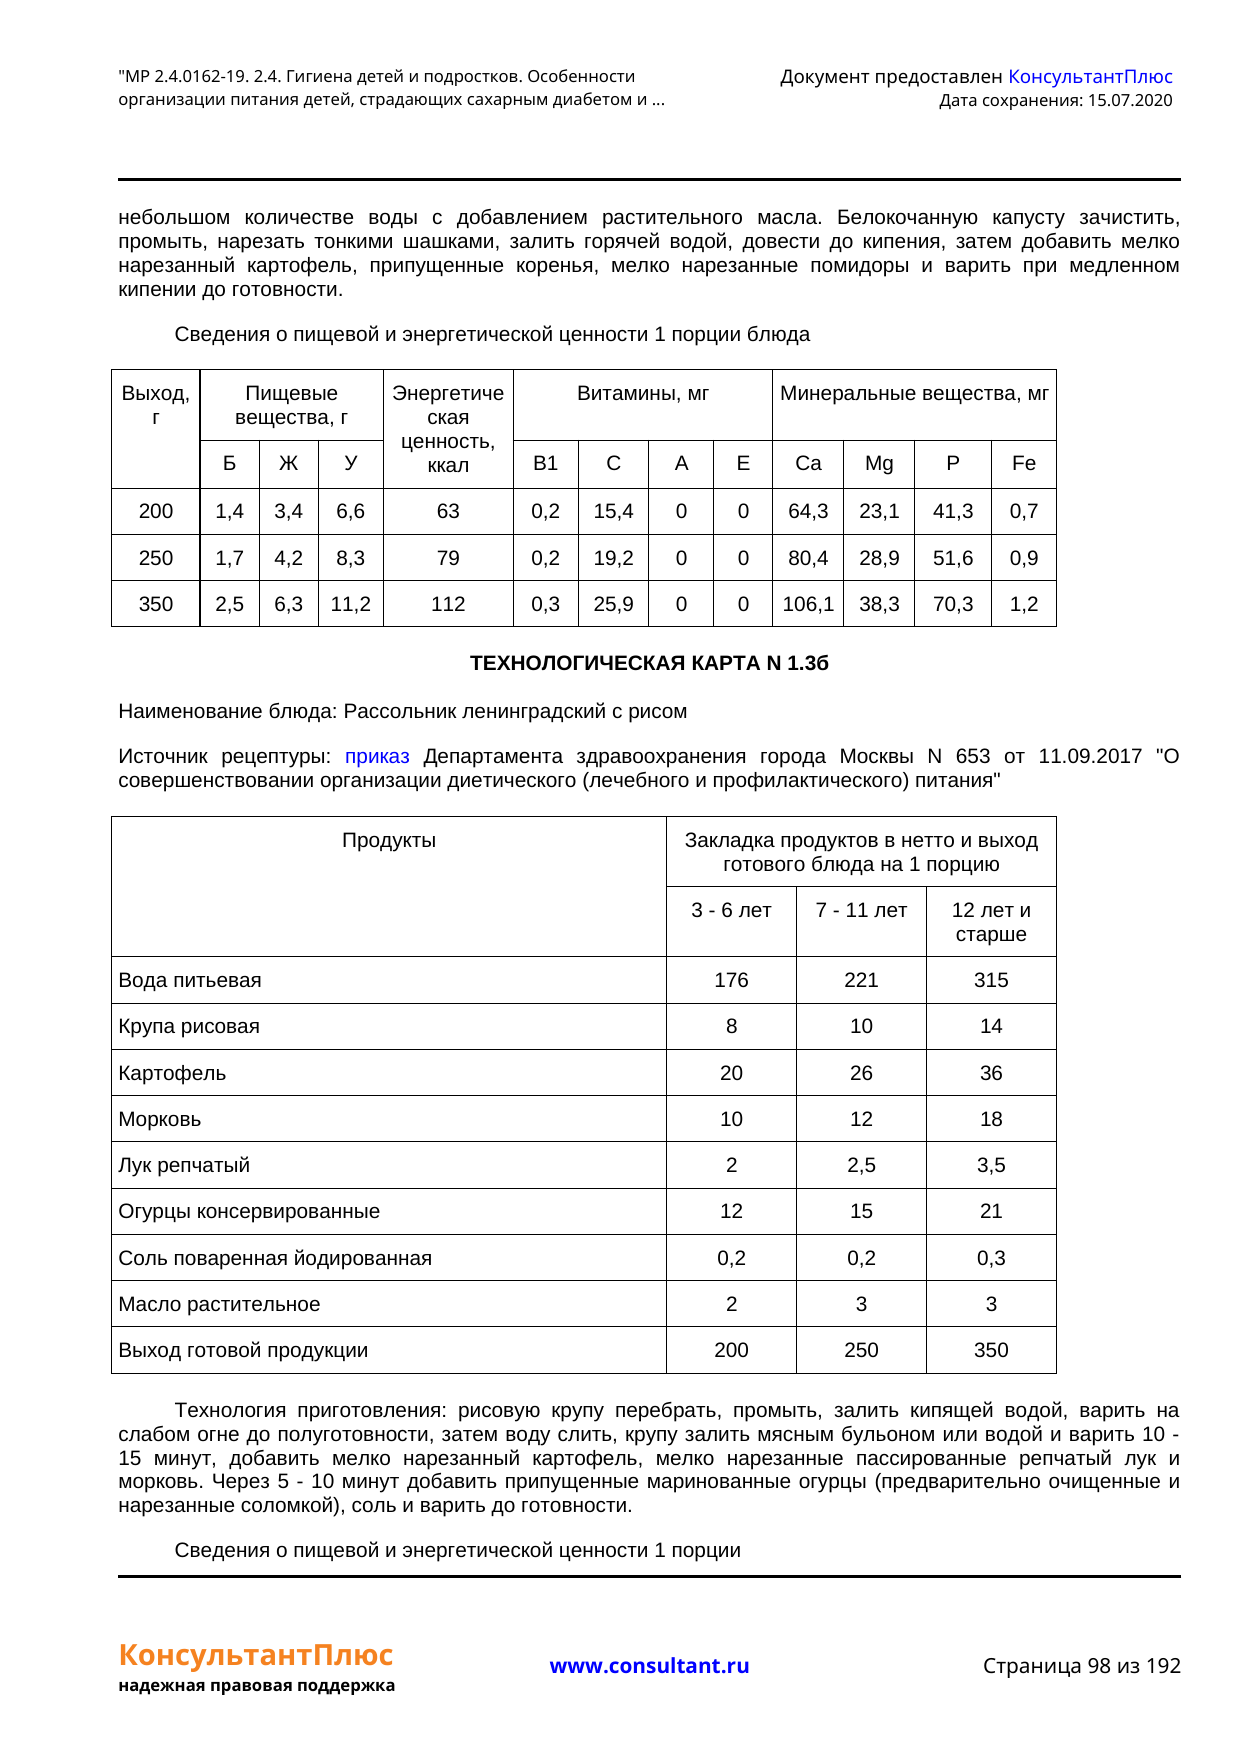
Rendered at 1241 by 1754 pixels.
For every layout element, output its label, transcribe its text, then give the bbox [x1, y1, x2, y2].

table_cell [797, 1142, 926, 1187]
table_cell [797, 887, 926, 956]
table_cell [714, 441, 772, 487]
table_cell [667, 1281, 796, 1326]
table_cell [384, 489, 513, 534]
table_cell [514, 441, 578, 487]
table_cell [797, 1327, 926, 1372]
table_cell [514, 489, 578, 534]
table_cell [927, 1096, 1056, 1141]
text Источник рецептуры: приказ Департамента здравоохранения города Москвы N 653 от 11.09.2017 "О совершенствовании организации диетического (лечебного и профилактического) питания" [118, 744, 1181, 792]
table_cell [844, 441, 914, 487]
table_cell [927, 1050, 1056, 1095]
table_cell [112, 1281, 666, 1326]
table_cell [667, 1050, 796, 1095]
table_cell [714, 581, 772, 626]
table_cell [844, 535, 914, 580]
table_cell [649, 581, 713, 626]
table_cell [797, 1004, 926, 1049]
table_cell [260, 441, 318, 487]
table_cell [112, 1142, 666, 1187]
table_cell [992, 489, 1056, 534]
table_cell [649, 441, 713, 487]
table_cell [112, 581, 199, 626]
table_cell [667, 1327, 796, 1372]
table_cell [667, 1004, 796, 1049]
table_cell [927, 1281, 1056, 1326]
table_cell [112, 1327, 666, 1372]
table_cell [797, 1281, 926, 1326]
title ТЕХНОЛОГИЧЕСКАЯ КАРТА N 1.3б [118, 651, 1181, 675]
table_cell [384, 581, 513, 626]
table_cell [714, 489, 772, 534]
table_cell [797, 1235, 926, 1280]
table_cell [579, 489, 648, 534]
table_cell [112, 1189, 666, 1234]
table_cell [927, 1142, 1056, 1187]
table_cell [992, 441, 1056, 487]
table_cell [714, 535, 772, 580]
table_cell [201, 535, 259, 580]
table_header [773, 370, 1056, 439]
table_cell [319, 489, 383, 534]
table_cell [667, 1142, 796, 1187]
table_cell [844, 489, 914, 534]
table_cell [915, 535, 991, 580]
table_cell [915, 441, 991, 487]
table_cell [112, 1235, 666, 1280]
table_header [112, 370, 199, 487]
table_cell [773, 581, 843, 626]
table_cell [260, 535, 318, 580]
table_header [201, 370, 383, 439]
text Сведения о пищевой и энергетической ценности 1 порции [118, 1538, 1181, 1562]
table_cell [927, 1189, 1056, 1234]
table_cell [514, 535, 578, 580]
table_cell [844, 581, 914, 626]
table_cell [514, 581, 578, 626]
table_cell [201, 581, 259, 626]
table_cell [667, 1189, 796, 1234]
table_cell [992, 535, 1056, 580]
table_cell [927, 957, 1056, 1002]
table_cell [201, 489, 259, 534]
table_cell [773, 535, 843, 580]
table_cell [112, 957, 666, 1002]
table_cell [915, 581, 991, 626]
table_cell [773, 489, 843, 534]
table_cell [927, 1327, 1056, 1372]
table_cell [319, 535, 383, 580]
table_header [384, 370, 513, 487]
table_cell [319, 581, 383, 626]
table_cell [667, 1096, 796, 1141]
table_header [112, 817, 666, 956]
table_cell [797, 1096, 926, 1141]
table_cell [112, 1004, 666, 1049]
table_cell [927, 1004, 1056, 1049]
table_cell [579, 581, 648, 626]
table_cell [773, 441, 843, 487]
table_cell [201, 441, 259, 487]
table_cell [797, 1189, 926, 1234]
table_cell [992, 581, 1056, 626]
text Наименование блюда: Рассольник ленинградский с рисом [118, 699, 1181, 723]
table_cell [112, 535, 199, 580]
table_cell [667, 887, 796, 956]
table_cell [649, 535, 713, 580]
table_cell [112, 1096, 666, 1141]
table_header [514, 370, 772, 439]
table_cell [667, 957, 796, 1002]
text Технология приготовления: рисовую крупу перебрать, промыть, залить кипящей водой, варить на слабом огне до полуготовности, затем воду слить, крупу залить мясным бульоном или водой и варить 10 - 15 минут, добавить мелко нарезанный картофель, мелко нарезанные пассированные репчатый лук и морковь. Через 5 - 10 минут добавить припущенные маринованные огурцы (предварительно очищенные и нарезанные соломкой), соль и варить до готовности. [118, 1397, 1181, 1517]
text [118, 205, 1181, 301]
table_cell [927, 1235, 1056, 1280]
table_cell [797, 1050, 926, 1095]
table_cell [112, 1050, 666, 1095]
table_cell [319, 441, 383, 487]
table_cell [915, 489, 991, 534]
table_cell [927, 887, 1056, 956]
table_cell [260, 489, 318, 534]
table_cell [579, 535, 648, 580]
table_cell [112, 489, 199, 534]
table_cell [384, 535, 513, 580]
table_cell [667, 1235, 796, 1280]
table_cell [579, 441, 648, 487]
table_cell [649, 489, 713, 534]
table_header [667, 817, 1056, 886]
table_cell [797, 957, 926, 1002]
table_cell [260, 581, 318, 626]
text Сведения о пищевой и энергетической ценности 1 порции блюда [118, 321, 1181, 345]
